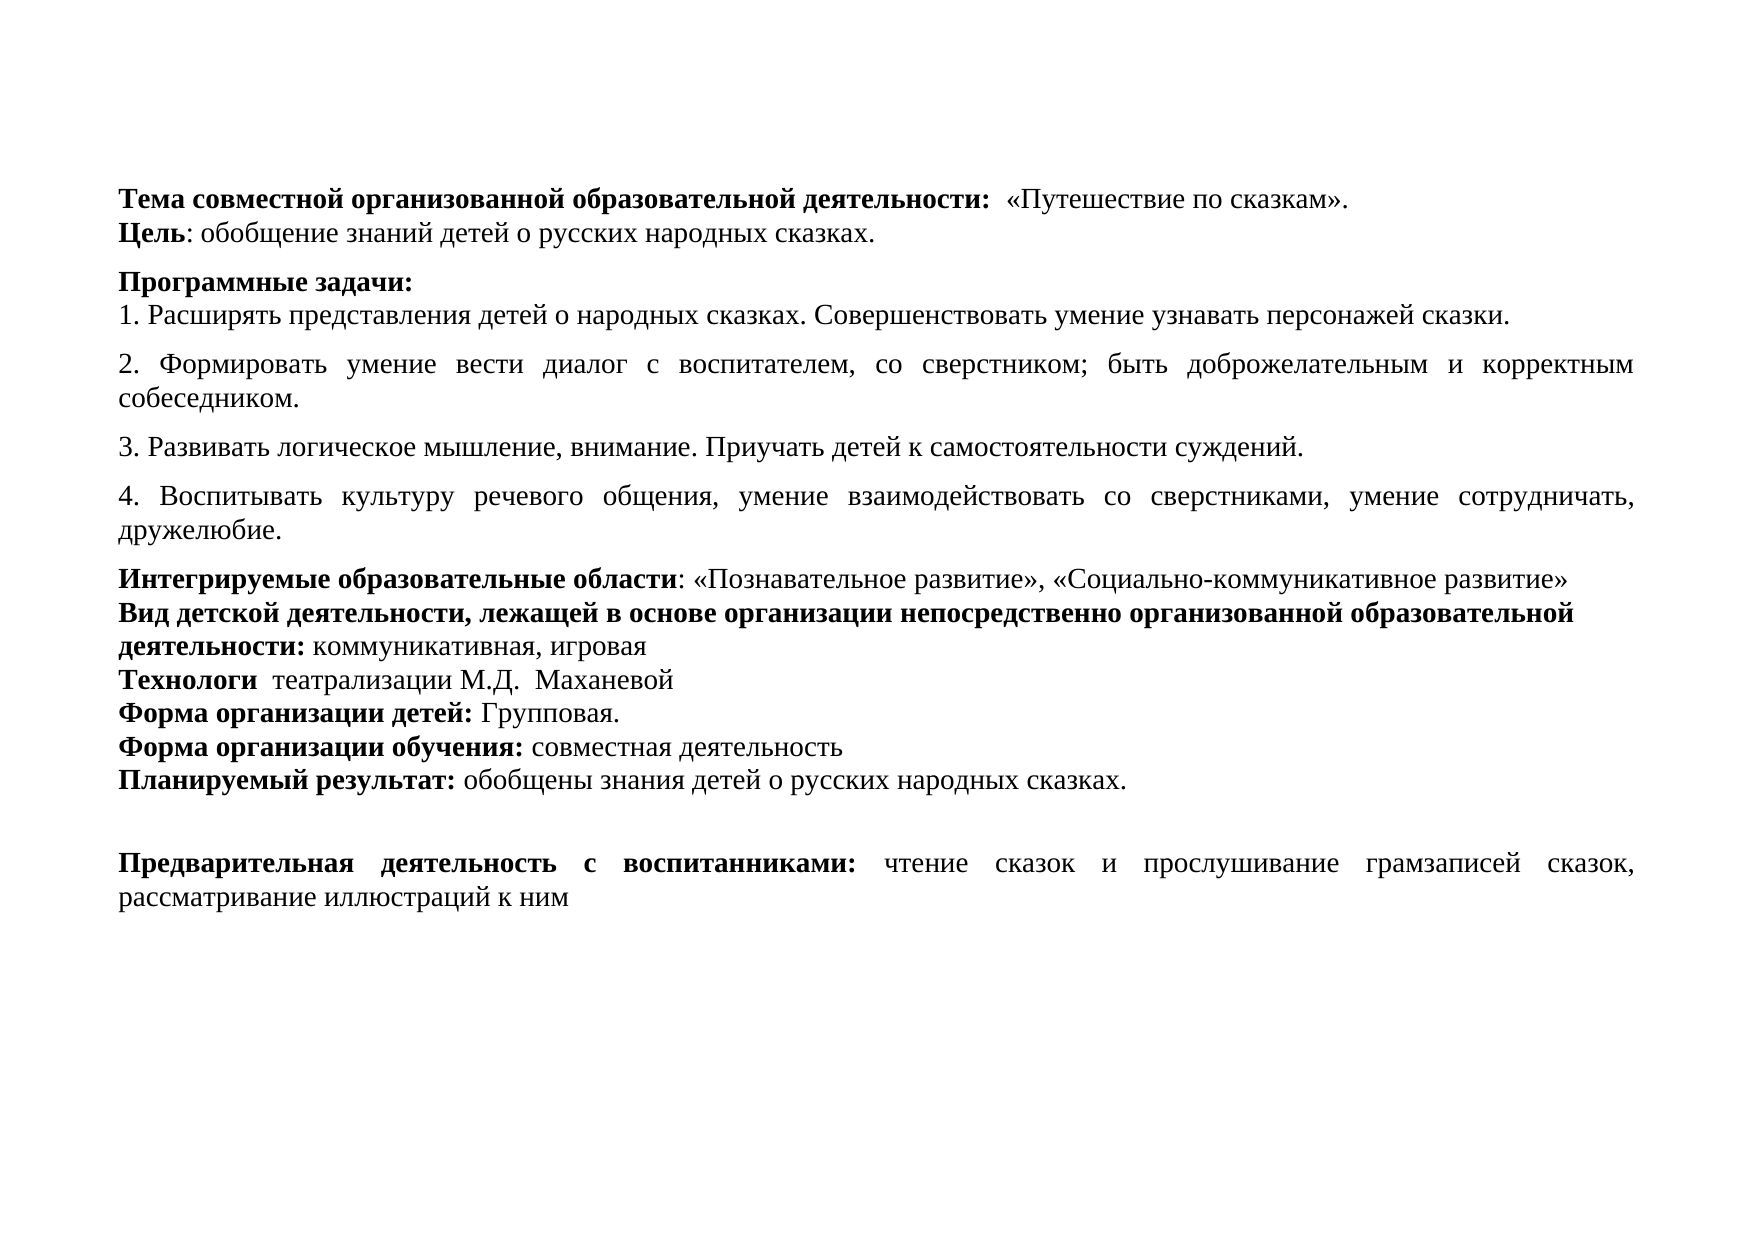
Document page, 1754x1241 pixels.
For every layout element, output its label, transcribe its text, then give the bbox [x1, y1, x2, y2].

text Цель: обобщение знаний детей о русских народных сказках. [118, 215, 1636, 248]
text 3. Развивать логическое мышление, внимание. Приучать детей к самостоятельности суждений. [118, 429, 1636, 463]
text 1. Расширять представления детей о народных сказках. Совершенствовать умение узнавать персонажей сказки. [118, 297, 1636, 331]
text Программные задачи: [118, 264, 1636, 297]
text Планируемый результат: обобщены знания детей о русских народных сказках. [118, 762, 1636, 796]
text Интегрируемые образовательные области: «Познавательное развитие», «Социально-коммуникативное развитие» [118, 561, 1636, 595]
text Предварительная деятельность с воспитанниками: чтение сказок и прослушивание грамзаписей сказок, рассматривание иллюстраций к ним [118, 845, 1636, 912]
text Тема совместной организованной образовательной деятельности: «Путешествие по сказкам». [118, 181, 1636, 215]
text Форма организации детей: Групповая. [118, 695, 1636, 729]
text Форма организации обучения: совместная деятельность [118, 729, 1636, 762]
text 2. Формировать умение вести диалог с воспитателем, со сверстником; быть доброжелательным и корректным собеседником. [118, 347, 1636, 414]
text 4. Воспитывать культуру речевого общения, умение взаимодействовать со сверстниками, умение сотрудничать, дружелюбие. [118, 478, 1636, 546]
text Технологи театрализации М.Д. Маханевой [118, 662, 1636, 695]
text Вид детской деятельности, лежащей в основе организации непосредственно организованной образовательной деятельности: коммуникативная, игровая [118, 595, 1636, 662]
